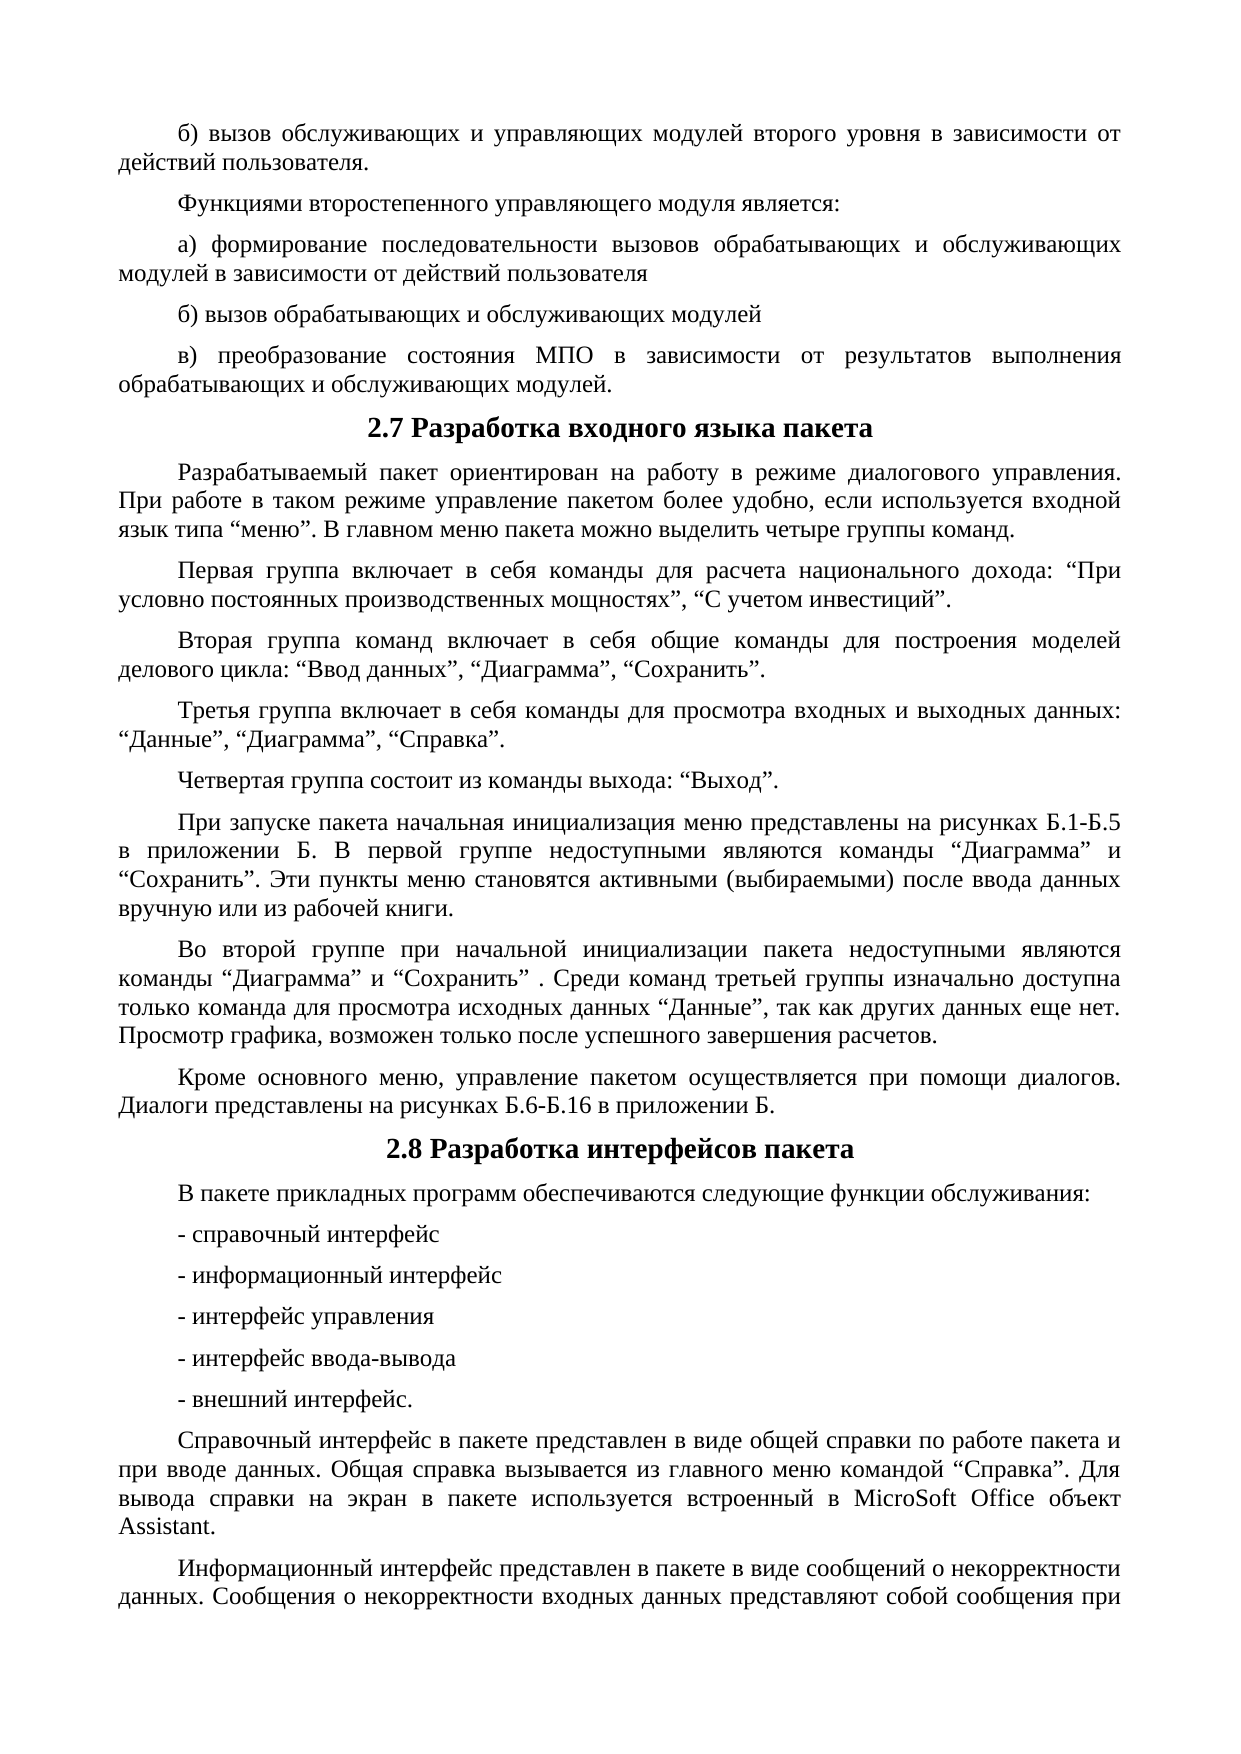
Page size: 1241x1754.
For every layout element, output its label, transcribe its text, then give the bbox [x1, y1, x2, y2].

text Четвертая группа состоит из команды выхода: “Выход”. [118, 765, 1122, 794]
text Кроме основного меню, управление пакетом осуществляется при помощи диалогов. Диалоги представлены на рисунках Б.6-Б.16 в приложении Б. [118, 1062, 1122, 1119]
text Вторая группа команд включает в себя общие команды для построения моделей делового цикла: “Ввод данных”, “Диаграмма”, “Сохранить”. [118, 625, 1122, 683]
text - информационный интерфейс [118, 1260, 1122, 1289]
text Функциями второстепенного управляющего модуля является: [118, 188, 1122, 217]
text Третья группа включает в себя команды для просмотра входных и выходных данных: “Данные”, “Диаграмма”, “Справка”. [118, 695, 1122, 753]
text 2.8 Разработка интерфейсов пакета [118, 1132, 1122, 1165]
text В пакете прикладных программ обеспечиваются следующие функции обслуживания: [118, 1178, 1122, 1206]
text а) формирование последовательности вызовов обрабатывающих и обслуживающих модулей в зависимости от действий пользователя [118, 229, 1122, 287]
text - справочный интерфейс [118, 1219, 1122, 1248]
text в) преобразование состояния МПО в зависимости от результатов выполнения обрабатывающих и обслуживающих модулей. [118, 341, 1122, 398]
text Во второй группе при начальной инициализации пакета недоступными являются команды “Диаграмма” и “Сохранить” . Среди команд третьей группы изначально доступна только команда для просмотра исходных данных “Данные”, так как других данных еще нет. Просмотр графика, возможен только после успешного завершения расчетов. [118, 934, 1122, 1049]
text 2.7 Разработка входного языка пакета [118, 411, 1122, 444]
text Разрабатываемый пакет ориентирован на работу в режиме диалогового управления. При работе в таком режиме управление пакетом более удобно, если используется входной язык типа “меню”. В главном меню пакета можно выделить четыре группы команд. [118, 457, 1122, 543]
text б) вызов обслуживающих и управляющих модулей второго уровня в зависимости от действий пользователя. [118, 118, 1122, 176]
text Первая группа включает в себя команды для расчета национального дохода: “При условно постоянных производственных мощностях”, “С учетом инвестиций”. [118, 555, 1122, 613]
text - внешний интерфейс. [118, 1384, 1122, 1413]
text - интерфейс ввода-вывода [118, 1343, 1122, 1371]
text - интерфейс управления [118, 1301, 1122, 1330]
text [118, 1553, 1122, 1610]
text При запуске пакета начальная инициализация меню представлены на рисунках Б.1-Б.5 в приложении Б. В первой группе недоступными являются команды “Диаграмма” и “Сохранить”. Эти пункты меню становятся активными (выбираемыми) после ввода данных вручную или из рабочей книги. [118, 807, 1122, 922]
text б) вызов обрабатывающих и обслуживающих модулей [118, 299, 1122, 328]
text Справочный интерфейс в пакете представлен в виде общей справки по работе пакета и при вводе данных. Общая справка вызывается из главного меню командой “Справка”. Для вывода справки на экран в пакете используется встроенный в MicroSoft Office объект Assistant. [118, 1425, 1122, 1540]
